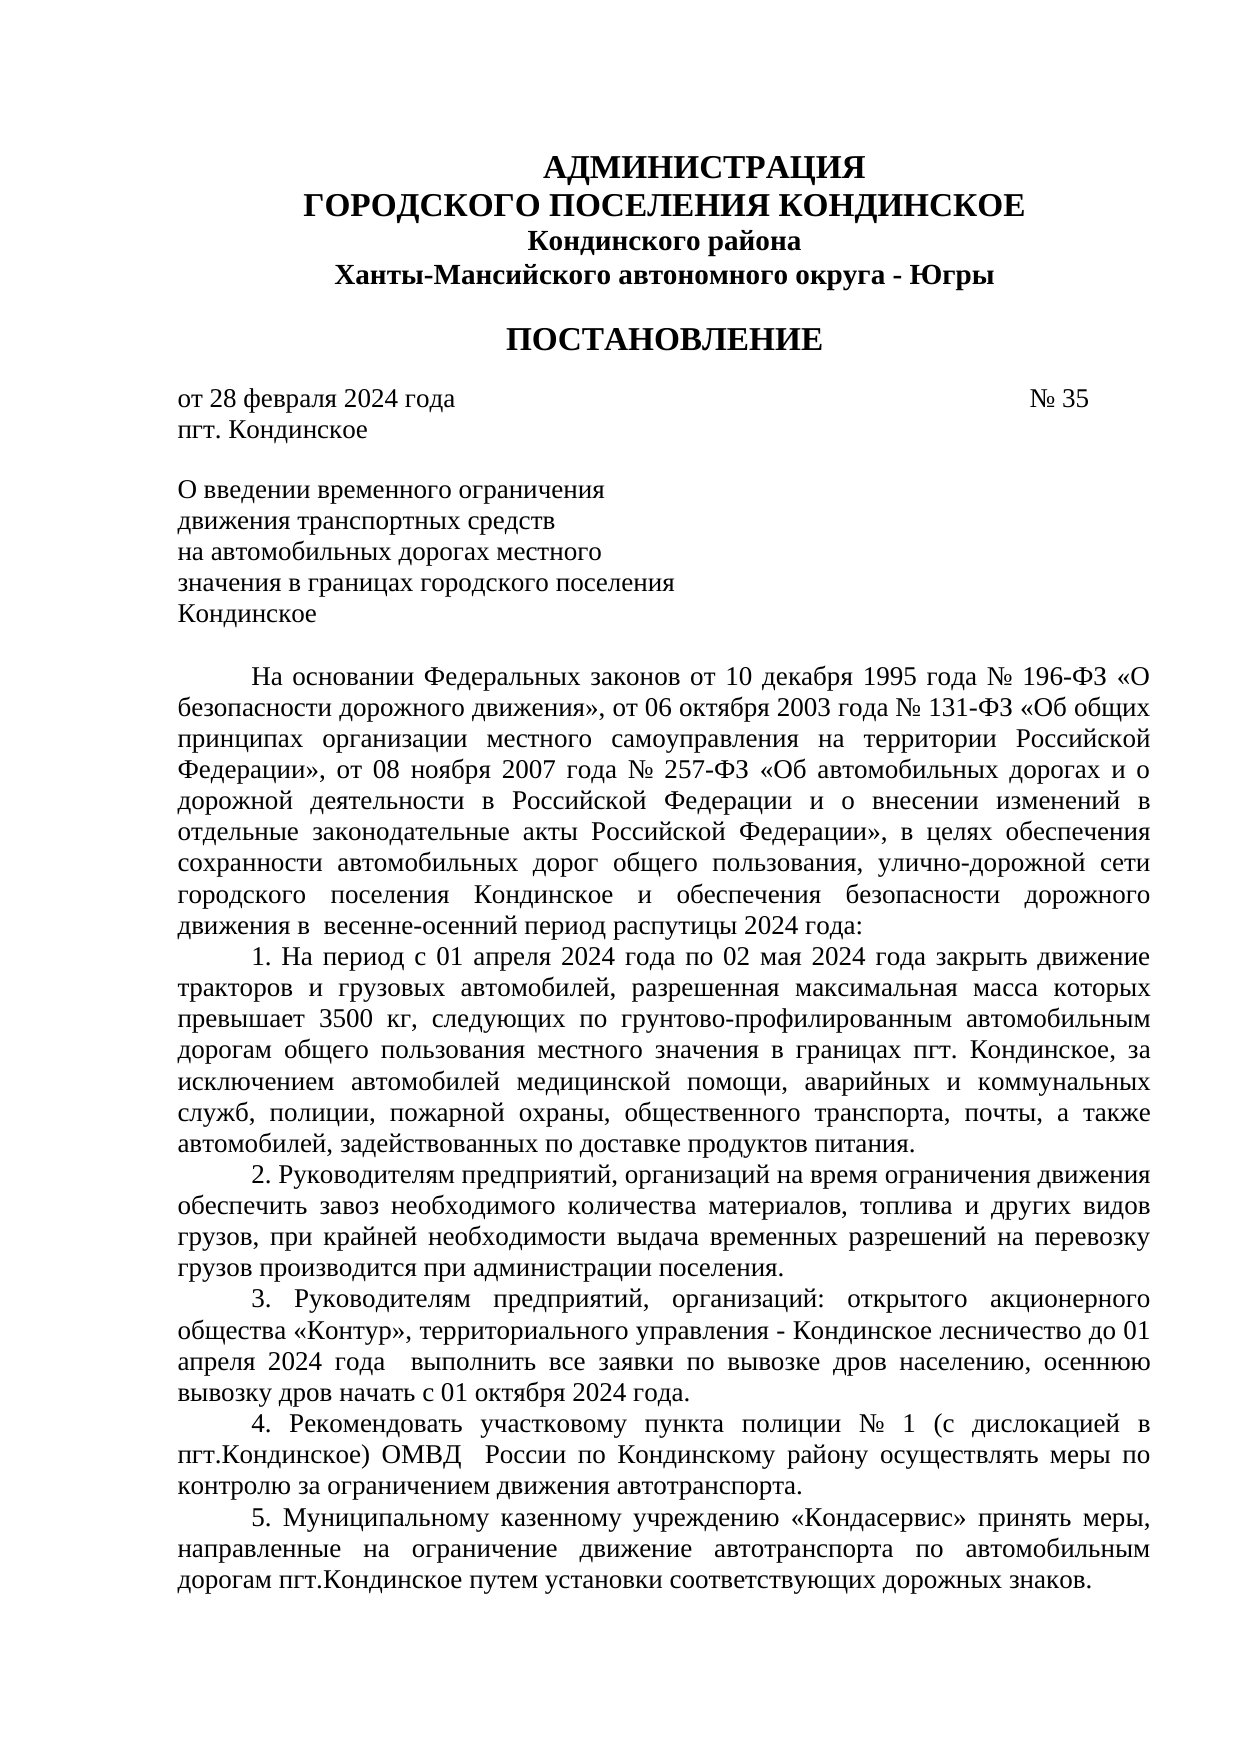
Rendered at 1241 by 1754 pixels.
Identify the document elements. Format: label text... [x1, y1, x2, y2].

text Кондинское [177, 597, 1152, 628]
text 2. Руководителям предприятий, организаций на время ограничения движения обеспечить завоз необходимого количества материалов, топлива и других видов грузов, при крайней необходимости выдача временных разрешений на перевозку грузов производится при администрации поселения. [177, 1158, 1152, 1283]
text Ханты-Мансийского автономного округа - Югры [177, 257, 1152, 291]
text 1. На период с 01 апреля 2024 года по 02 мая 2024 года закрыть движение тракторов и грузовых автомобилей, разрешенная максимальная масса которых превышает , следующих по грунтово-профилированным автомобильным дорогам общего пользования местного значения в границах пгт. Кондинское, за исключением автомобилей медицинской помощи, аварийных и коммунальных служб, полиции, пожарной охраны, общественного транспорта, почты, а также автомобилей, задействованных по доставке продуктов питания. [177, 940, 1152, 1158]
text на автомобильных дорогах местного [177, 535, 1152, 566]
text движения транспортных средств [177, 504, 1152, 535]
text от 28 февраля 2024 года № 35 [177, 382, 1152, 413]
text ГОРОДСКОГО ПОСЕЛЕНИЯ КОНДИНСКОЕ [177, 185, 1152, 223]
text 3. Руководителям предприятий, организаций: открытого акционерного общества «Контур», территориального управления - Кондинское лесничество до 01 апреля 2024 года выполнить все заявки по вывозке дров населению, осеннюю вывозку дров начать с 01 октября 2024 года. [177, 1283, 1152, 1407]
text 4. Рекомендовать участковому пункта полиции № 1 (с дислокацией в пгт.Кондинское) ОМВД России по Кондинскому району осуществлять меры по контролю за ограничением движения автотранспорта. [177, 1407, 1152, 1501]
subtitle ПОСТАНОВЛЕНИЕ [177, 319, 1152, 358]
text На основании Федеральных законов от 10 декабря 1995 года № 196-ФЗ «О безопасности дорожного движения», от 06 октября 2003 года № 131-ФЗ «Об общих принципах организации местного самоуправления на территории Российской Федерации», от 08 ноября 2007 года № 257-ФЗ «Об автомобильных дорогах и о дорожной деятельности в Российской Федерации и о внесении изменений в отдельные законодательные акты Российской Федерации», в целях обеспечения сохранности автомобильных дорог общего пользования, улично-дорожной сети городского поселения Кондинское и обеспечения безопасности дорожного движения в весенне-осенний период распутицы 2024 года: [177, 660, 1152, 940]
subtitle АДМИНИСТРАЦИЯ [148, 147, 1240, 185]
text Кондинского района [177, 223, 1152, 257]
text значения в границах городского поселения [177, 566, 1152, 597]
text пгт. Кондинское [177, 413, 1152, 444]
text 5. Муниципальному казенному учреждению «Кондасервис» принять меры, направленные на ограничение движение автотранспорта по автомобильным дорогам пгт.Кондинское путем установки соответствующих дорожных знаков. [177, 1501, 1152, 1594]
text О введении временного ограничения [177, 473, 1152, 504]
